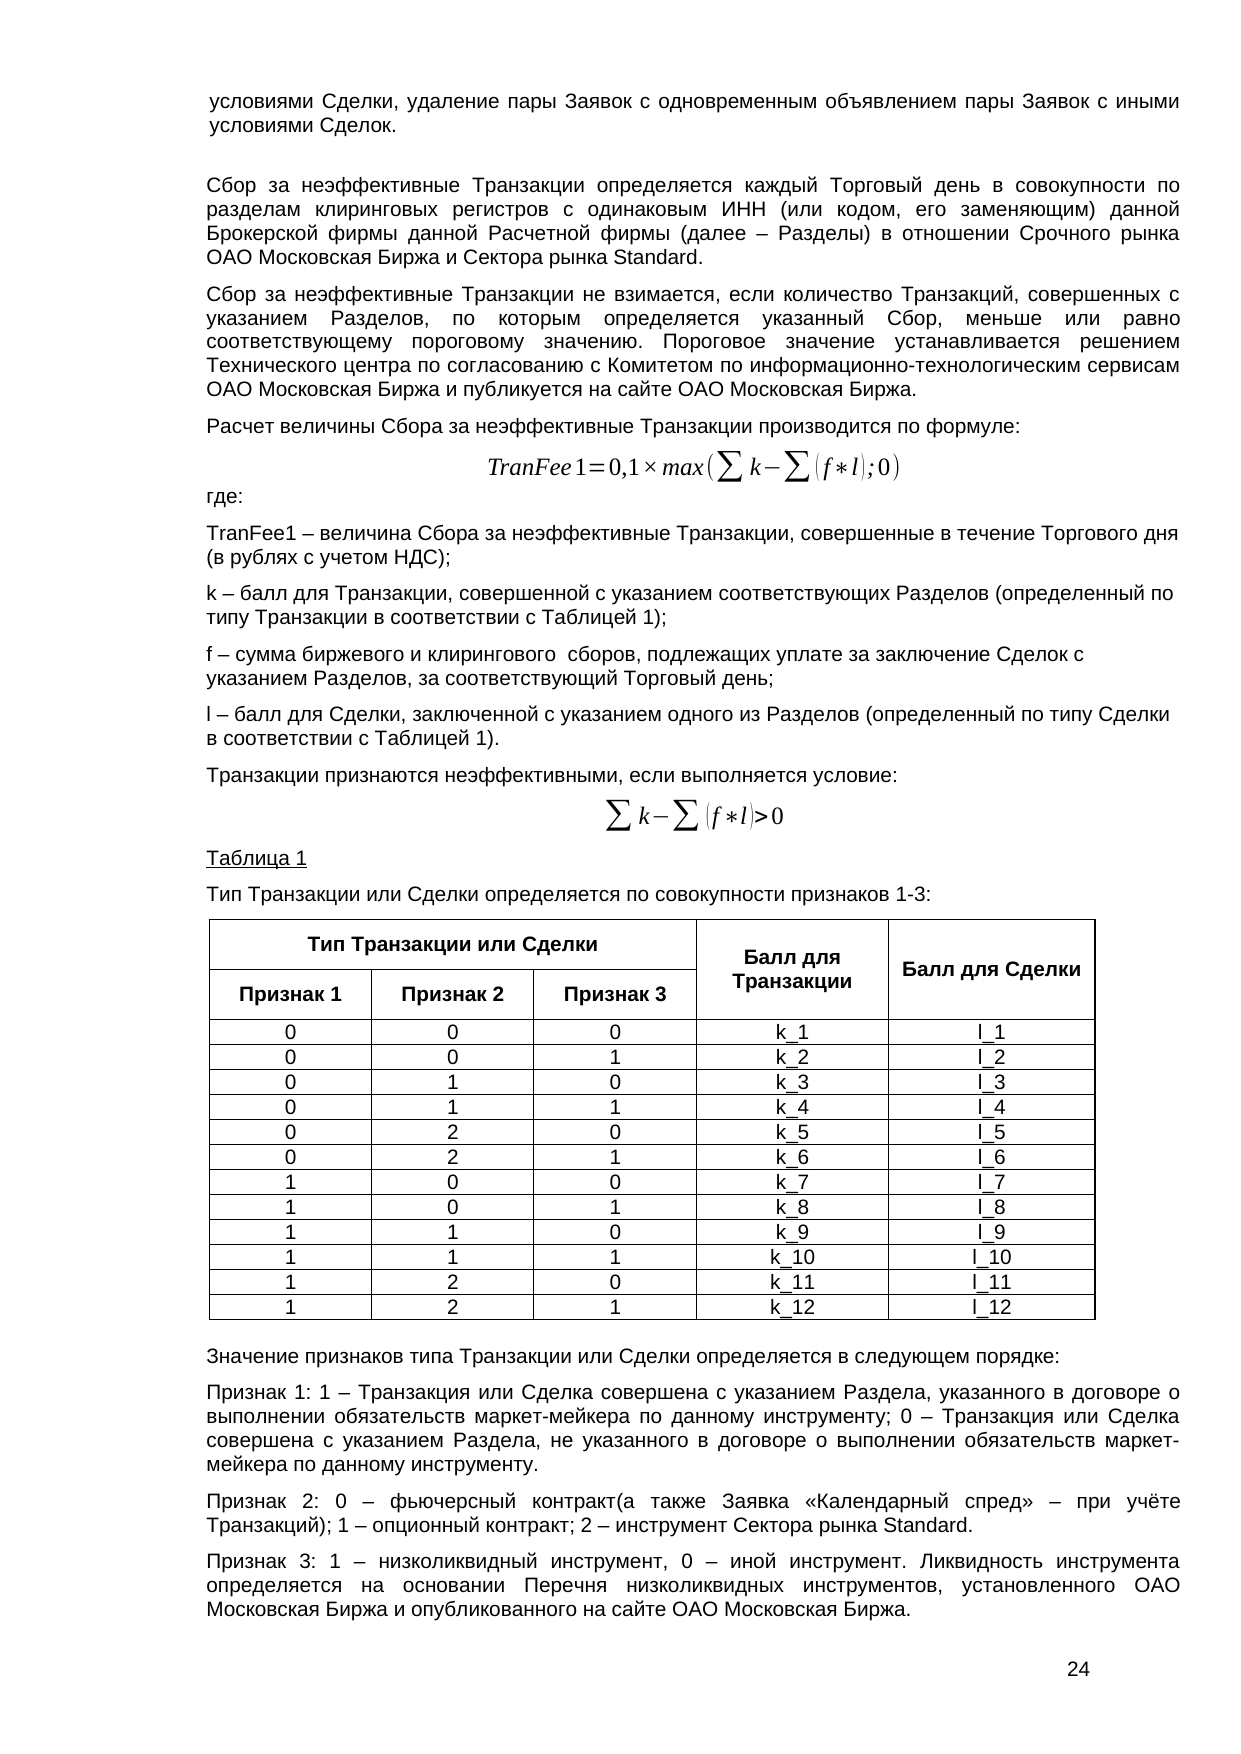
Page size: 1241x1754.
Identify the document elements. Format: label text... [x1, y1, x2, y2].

table_cell 0 [534, 1170, 696, 1194]
table_cell l_11 [889, 1270, 1094, 1294]
table_cell l_3 [889, 1070, 1094, 1094]
table_cell 0 [210, 1020, 371, 1044]
table_cell 1 [534, 1145, 696, 1169]
table_cell 2 [372, 1145, 533, 1169]
text f – сумма биржевого и клирингового сборов, подлежащих уплате за заключение Сделок с указанием Разделов, за соответствующий Торговый день; [206, 642, 1181, 689]
table_cell l_4 [889, 1095, 1094, 1119]
table_cell 0 [534, 1020, 696, 1044]
table_cell Признак 2 [372, 970, 533, 1019]
table_header Тип Транзакции или Сделки [210, 920, 696, 969]
table_cell k_11 [697, 1270, 888, 1294]
table_cell l_12 [889, 1295, 1094, 1319]
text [209, 89, 1181, 137]
table_cell 0 [210, 1120, 371, 1144]
table_cell k_6 [697, 1145, 888, 1169]
table_cell 0 [210, 1145, 371, 1169]
table_cell l_2 [889, 1045, 1094, 1069]
table_cell 1 [210, 1170, 371, 1194]
text Тип Транзакции или Сделки определяется по совокупности признаков 1-3: [206, 882, 1181, 906]
text TranFee1 – величина Cбора за неэффективные Транзакции, совершенные в течение Торгового дня (в рублях с учетом НДС); [206, 521, 1181, 569]
table_cell 2 [372, 1295, 533, 1319]
table_cell k_8 [697, 1195, 888, 1219]
table_cell 0 [372, 1170, 533, 1194]
table_cell 2 [372, 1120, 533, 1144]
table_cell 1 [210, 1245, 371, 1269]
table_cell 0 [534, 1270, 696, 1294]
table_cell 1 [210, 1220, 371, 1244]
table_cell k_12 [697, 1295, 888, 1319]
table_cell Признак 3 [534, 970, 696, 1019]
text Сбор за неэффективные Транзакции определяется каждый Торговый день в совокупности по разделам клиринговых регистров с одинаковым ИНН (или кодом, его заменяющим) данной Брокерской фирмы данной Расчетной фирмы (далее – Разделы) в отношении Срочного рынка ОАО Московская Биржа и Сектора рынка Standard. [206, 173, 1181, 269]
text Расчет величины Сбора за неэффективные Транзакции производится по формуле: [206, 414, 1181, 438]
text Значение признаков типа Транзакции или Сделки определяется в следующем порядке: [206, 1344, 1181, 1368]
table_cell l_10 [889, 1245, 1094, 1269]
table_cell 1 [534, 1045, 696, 1069]
table_cell k_1 [697, 1020, 888, 1044]
table_cell 1 [534, 1095, 696, 1119]
table_cell 1 [210, 1270, 371, 1294]
table_cell 0 [372, 1195, 533, 1219]
table_cell l_8 [889, 1195, 1094, 1219]
table_cell k_3 [697, 1070, 888, 1094]
table_cell l_6 [889, 1145, 1094, 1169]
table_cell 1 [534, 1195, 696, 1219]
text Транзакции признаются неэффективными, если выполняется условие: [206, 762, 1181, 786]
table_cell 1 [372, 1220, 533, 1244]
table_cell 0 [534, 1070, 696, 1094]
table_cell 1 [534, 1295, 696, 1319]
table_cell k_5 [697, 1120, 888, 1144]
table_cell 2 [372, 1270, 533, 1294]
table_cell 0 [534, 1220, 696, 1244]
table_cell l_5 [889, 1120, 1094, 1144]
table_cell k_7 [697, 1170, 888, 1194]
table_cell k_4 [697, 1095, 888, 1119]
text Признак 2: 0 – фьючерсный контракт(а также Заявка «Календарный спред» – при учёте Транзакций); 1 – опционный контракт; 2 – инструмент Сектора рынка Standard. [206, 1488, 1181, 1536]
table_cell l_9 [889, 1220, 1094, 1244]
table_cell k_2 [697, 1045, 888, 1069]
table_cell 0 [210, 1045, 371, 1069]
text Признак 1: 1 – Транзакция или Сделка совершена с указанием Раздела, указанного в договоре о выполнении обязательств маркет-мейкера по данному инструменту; 0 – Транзакция или Сделка совершена с указанием Раздела, не указанного в договоре о выполнении обязательств маркет-мейкера по данному инструменту. [206, 1380, 1181, 1476]
table_cell 1 [534, 1245, 696, 1269]
text где: [206, 484, 1181, 508]
table_header Балл для Сделки [889, 920, 1094, 1019]
table_cell 0 [372, 1020, 533, 1044]
table_cell k_9 [697, 1220, 888, 1244]
table_cell 1 [210, 1295, 371, 1319]
text Признак 3: 1 – низколиквидный инструмент, 0 – иной инструмент. Ликвидность инструмента определяется на основании Перечня низколиквидных инструментов, установленного ОАО Московская Биржа и опубликованного на сайте ОАО Московская Биржа. [206, 1549, 1181, 1621]
text k – балл для Транзакции, совершенной с указанием соответствующих Разделов (определенный по типу Транзакции в соответствии с Таблицей 1); [206, 581, 1181, 629]
table_cell 0 [210, 1070, 371, 1094]
table_cell Признак 1 [210, 970, 371, 1019]
text l – балл для Сделки, заключенной с указанием одного из Разделов (определенный по типу Сделки в соответствии с Таблицей 1). [206, 702, 1181, 750]
table_cell 1 [372, 1245, 533, 1269]
table_cell 0 [534, 1120, 696, 1144]
text Таблица 1 [206, 846, 1181, 870]
table_cell l_7 [889, 1170, 1094, 1194]
table_cell 1 [372, 1070, 533, 1094]
table_cell 1 [210, 1195, 371, 1219]
table_cell 0 [372, 1045, 533, 1069]
table_cell 1 [372, 1095, 533, 1119]
table_header Балл для Транзакции [697, 920, 888, 1019]
text Сбор за неэффективные Транзакции не взимается, если количество Транзакций, совершенных с указанием Разделов, по которым определяется указанный Сбор, меньше или равно соответствующему пороговому значению. Пороговое значение устанавливается решением Технического центра по согласованию с Комитетом по информационно-технологическим сервисам ОАО Московская Биржа и публикуется на сайте ОАО Московская Биржа. [206, 281, 1181, 401]
table_cell k_10 [697, 1245, 888, 1269]
table_cell 0 [210, 1095, 371, 1119]
table_cell l_1 [889, 1020, 1094, 1044]
